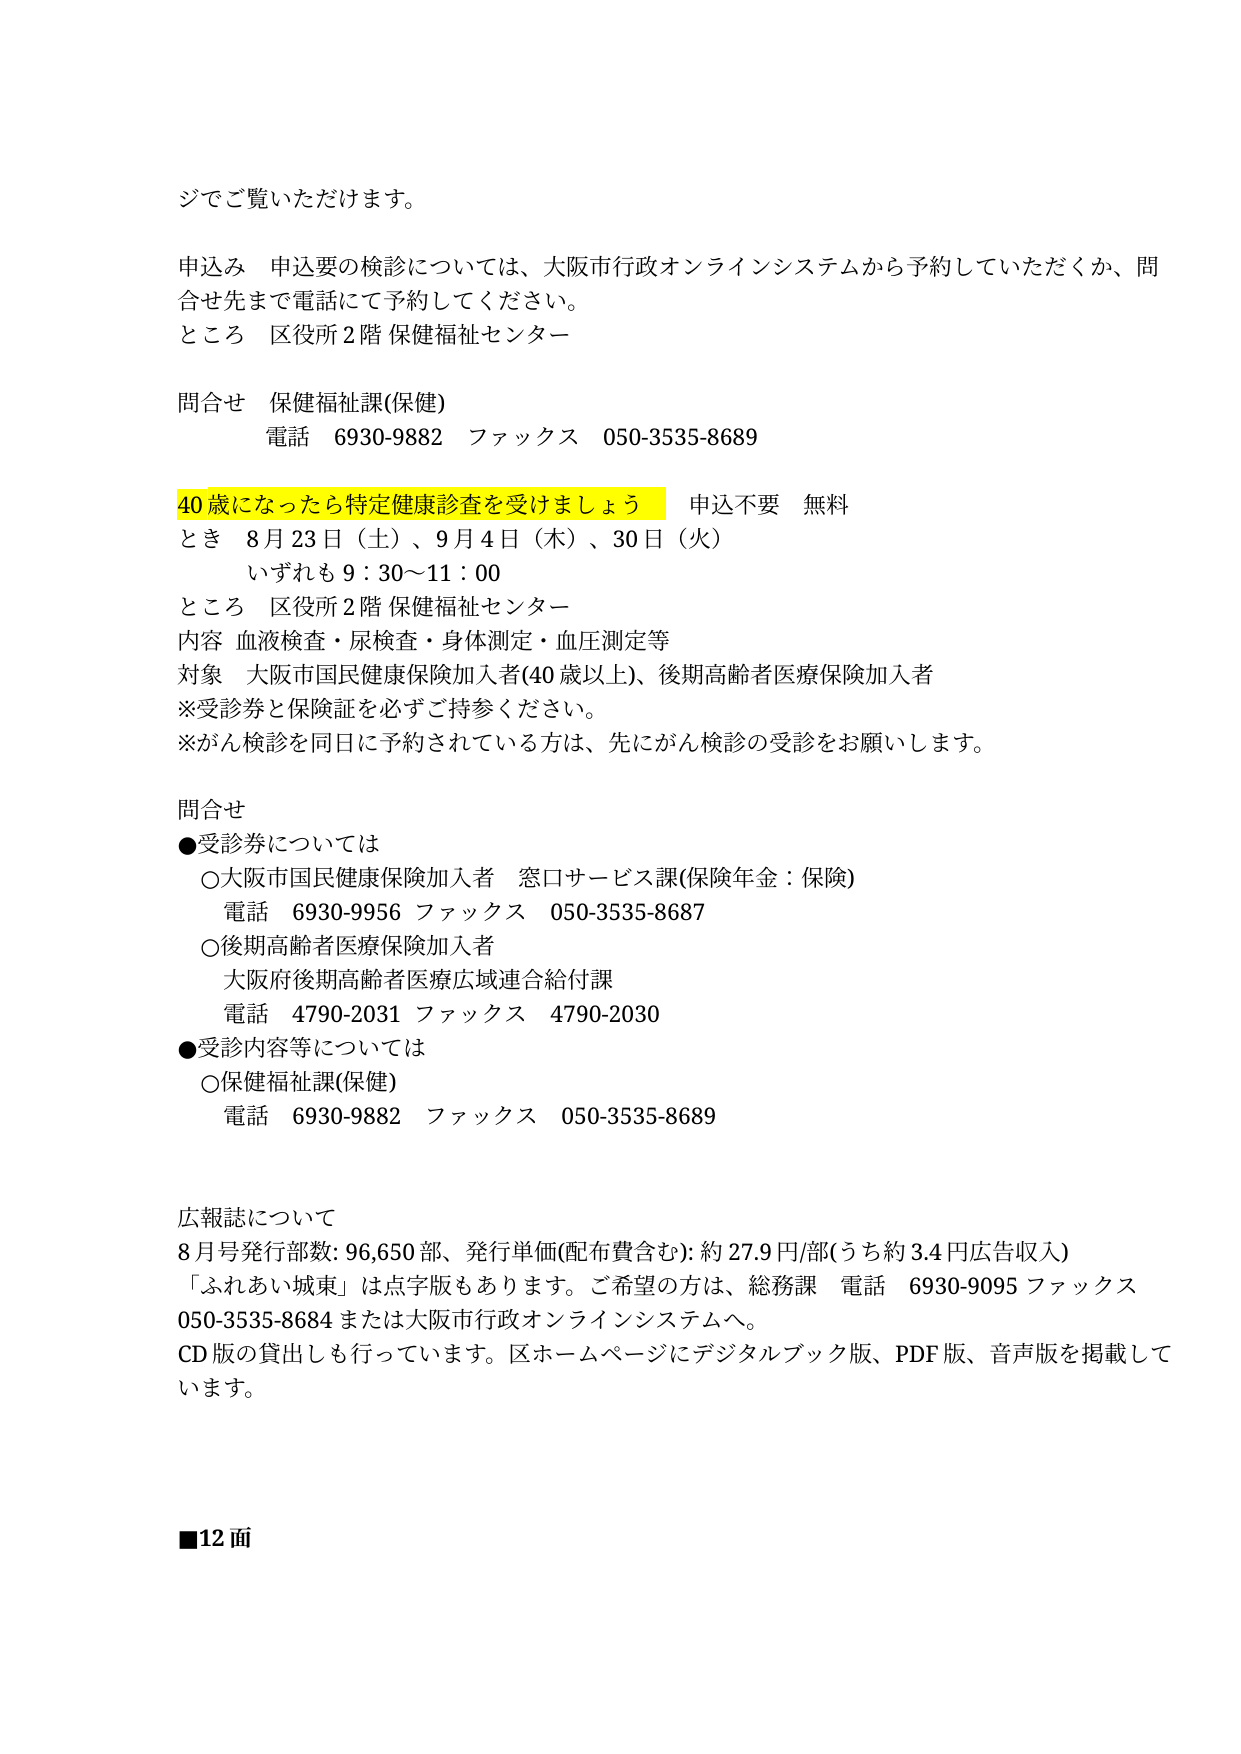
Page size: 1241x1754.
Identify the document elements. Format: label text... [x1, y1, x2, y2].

text いずれも9：30～11：00 [177, 554, 1177, 588]
text 広報誌について [177, 1199, 1177, 1233]
text ところ 区役所2階 保健福祉センター [177, 317, 1177, 351]
text ※がん検診を同日に予約されている方は、先にがん検診の受診をお願いします。 [177, 724, 1177, 758]
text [177, 181, 1177, 215]
text 申込み 申込要の検診については、大阪市行政オンラインシステムから予約していただくか、問合せ先まで電話にて予約してください。 [177, 249, 1177, 317]
text 電話 6930-9882 ファックス 050-3535-8689 [177, 418, 1177, 452]
text 内容 血液検査・尿検査・身体測定・血圧測定等 [177, 622, 1177, 656]
text ■12面 [177, 1519, 1177, 1553]
text 電話 6930-9956 ファックス 050-3535-8687 [177, 894, 1177, 928]
text 「ふれあい城東」は点字版もあります。ご希望の方は、総務課 電話 6930-9095 ファックス050-3535-8684または大阪市行政オンラインシステムへ。 [177, 1267, 1177, 1335]
text ○保健福祉課(保健) [177, 1064, 1177, 1098]
text ところ 区役所2階 保健福祉センター [177, 588, 1177, 622]
text 問合せ 保健福祉課(保健) [177, 384, 1177, 418]
text 大阪府後期高齢者医療広域連合給付課 [177, 962, 1177, 996]
text ○後期高齢者医療保険加入者 [177, 928, 1177, 962]
text 問合せ [177, 792, 1177, 826]
text 電話 4790-2031 ファックス 4790-2030 [177, 996, 1177, 1030]
text CD版の貸出しも行っています。区ホームページにデジタルブック版、PDF版、音声版を掲載しています。 [177, 1335, 1177, 1403]
text ●受診内容等については [177, 1030, 1177, 1064]
text ※受診券と保険証を必ずご持参ください。 [177, 690, 1177, 724]
text 40歳になったら特定健康診査を受けましょう 申込不要 無料 [177, 486, 1177, 520]
text 対象 大阪市国民健康保険加入者(40歳以上)、後期高齢者医療保険加入者 [177, 656, 1177, 690]
text ●受診券については [177, 826, 1177, 860]
text ○大阪市国民健康保険加入者 窓口サービス課(保険年金：保険) [177, 860, 1177, 894]
text とき 8月23日（土）、9月4日（木）、30日（火） [177, 520, 1177, 554]
text 8月号発行部数: 96,650部、発行単価(配布費含む): 約27.9円/部(うち約3.4円広告収入) [177, 1233, 1177, 1267]
text 電話 6930-9882 ファックス 050-3535-8689 [177, 1098, 1177, 1132]
